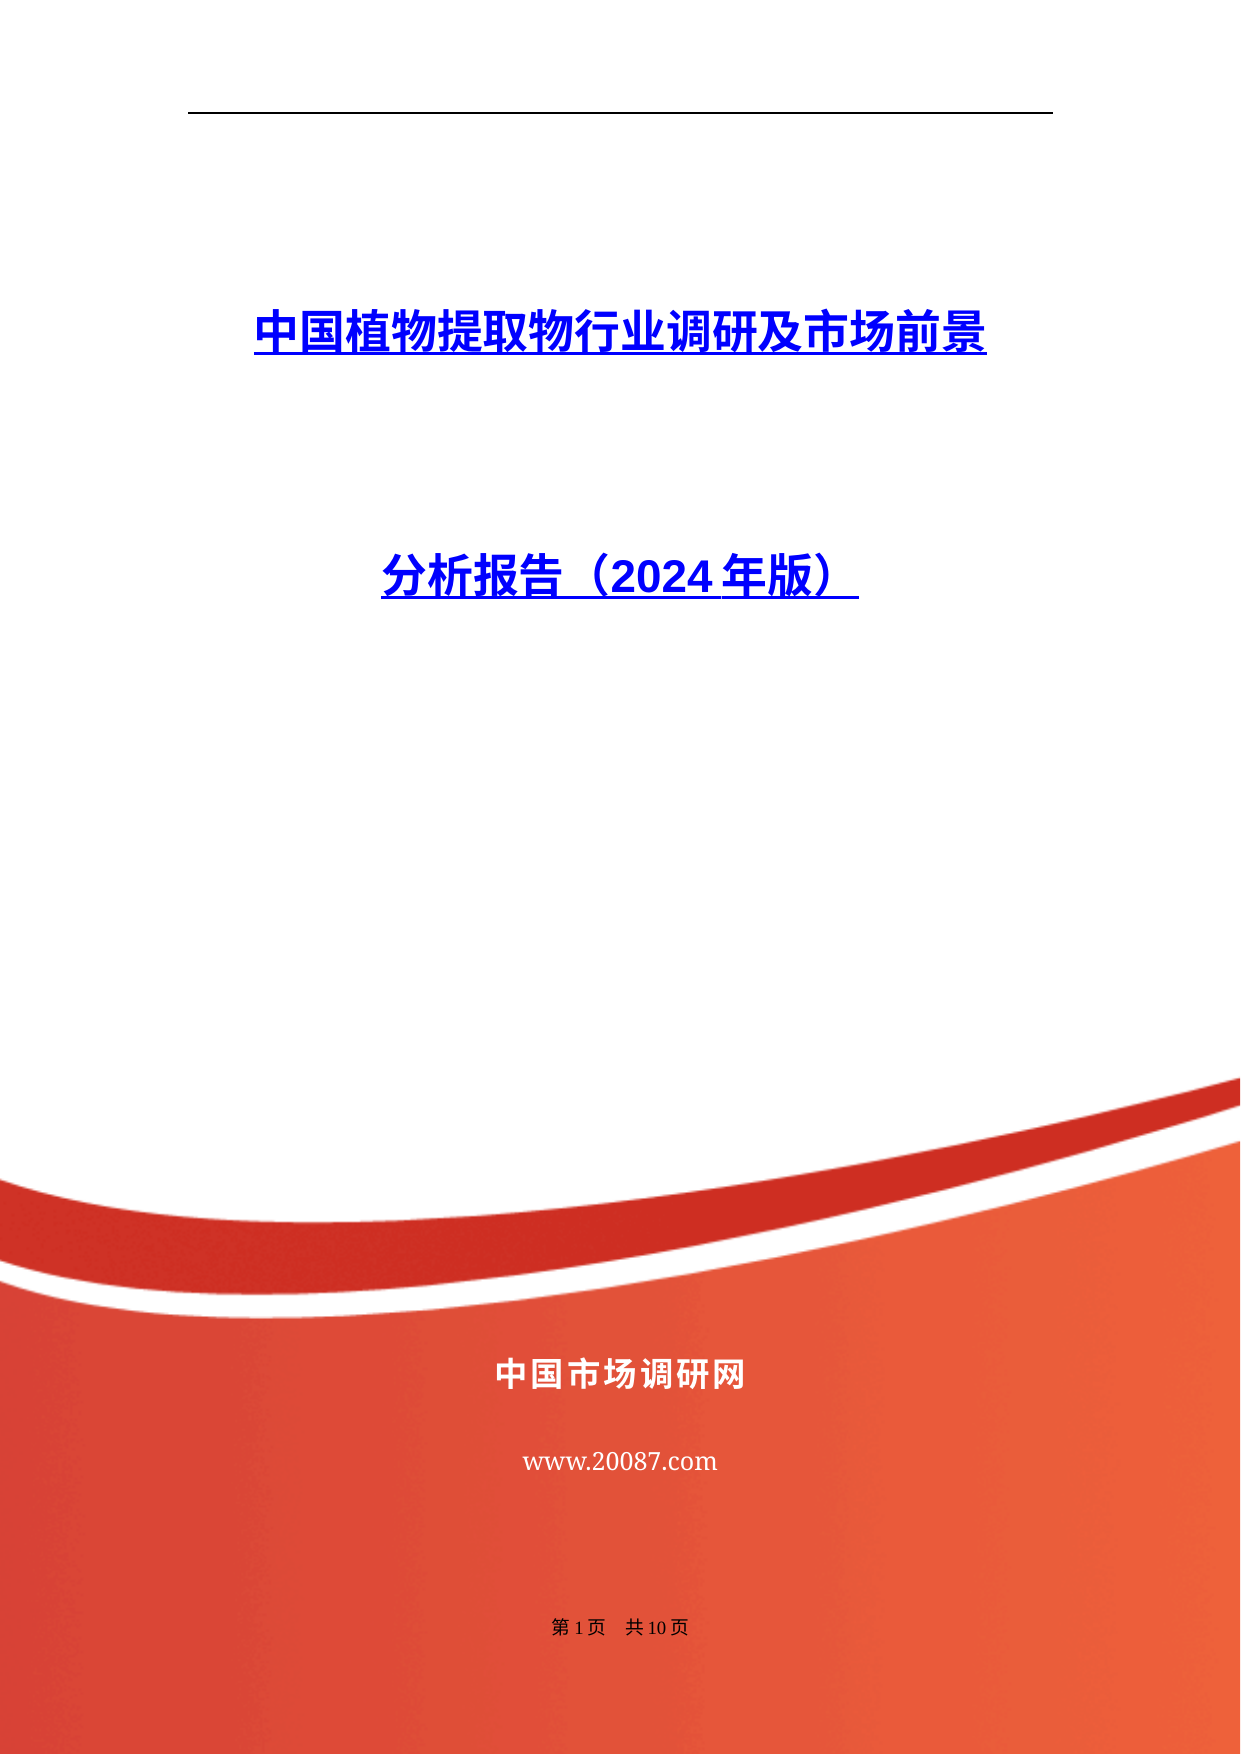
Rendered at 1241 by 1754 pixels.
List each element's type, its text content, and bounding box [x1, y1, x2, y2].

subtitle 中国市场调研网 [187, 1339, 1053, 1404]
text www.20087.com [187, 1428, 1053, 1493]
table_header 中国植物提取物行业调研及市场前景分析报告（2024年版） [188, 207, 1053, 773]
picture [0, 1006, 1241, 1754]
